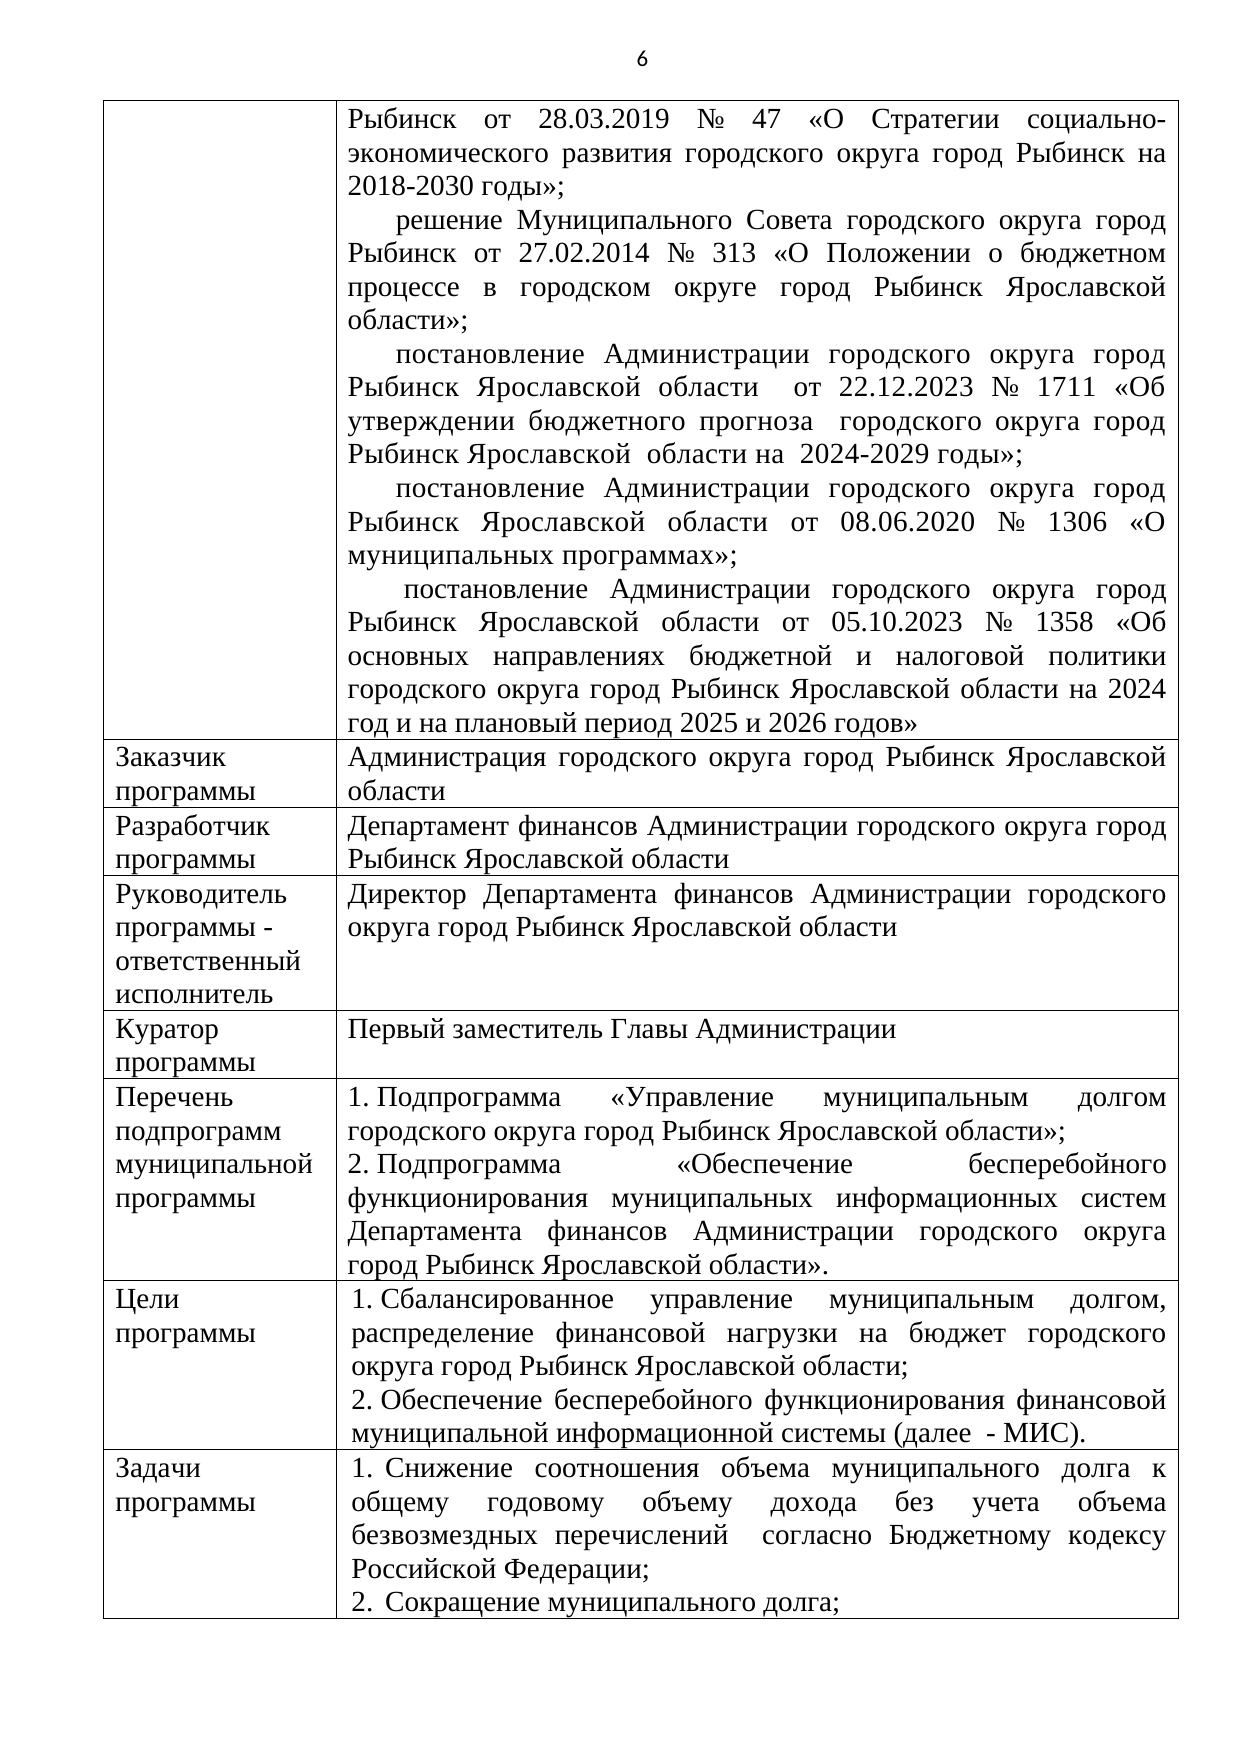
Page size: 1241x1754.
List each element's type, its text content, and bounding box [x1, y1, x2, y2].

table_cell Департамент финансов Администрации городского округа город Рыбинск Ярославской области [337, 808, 1178, 875]
table_cell 1. Подпрограмма «Управление муниципальным долгом городского округа город Рыбинск Ярославской области»; 2. Подпрограмма «Обеспечение бесперебойного функционирования муниципальных информационных систем Департамента финансов Администрации городского округа город Рыбинск Ярославской области». [337, 1079, 1178, 1280]
table_cell Перечень подпрограмм муниципальной программы [104, 1079, 336, 1280]
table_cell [104, 101, 336, 738]
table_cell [337, 101, 1178, 738]
table_cell Цели программы [104, 1281, 336, 1449]
table_cell Заказчик программы [104, 740, 336, 807]
table_cell Директор Департамента финансов Администрации городского округа город Рыбинск Ярославской области [337, 876, 1178, 1010]
table_cell Руководитель программы - ответственный исполнитель [104, 876, 336, 1010]
table_cell Задачи программы [104, 1450, 336, 1618]
table_cell Первый заместитель Главы Администрации [337, 1011, 1178, 1078]
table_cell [337, 1450, 1178, 1618]
table_cell Разработчик программы [104, 808, 336, 875]
table_cell Администрация городского округа город Рыбинск Ярославской области [337, 740, 1178, 807]
table_cell Куратор программы [104, 1011, 336, 1078]
table_cell Сбалансированное управление муниципальным долгом, распределение финансовой нагрузки на бюджет городского округа город Рыбинск Ярославской области; Обеспечение бесперебойного функционирования финансовой муниципальной информационной системы (далее - МИС). [337, 1281, 1178, 1449]
